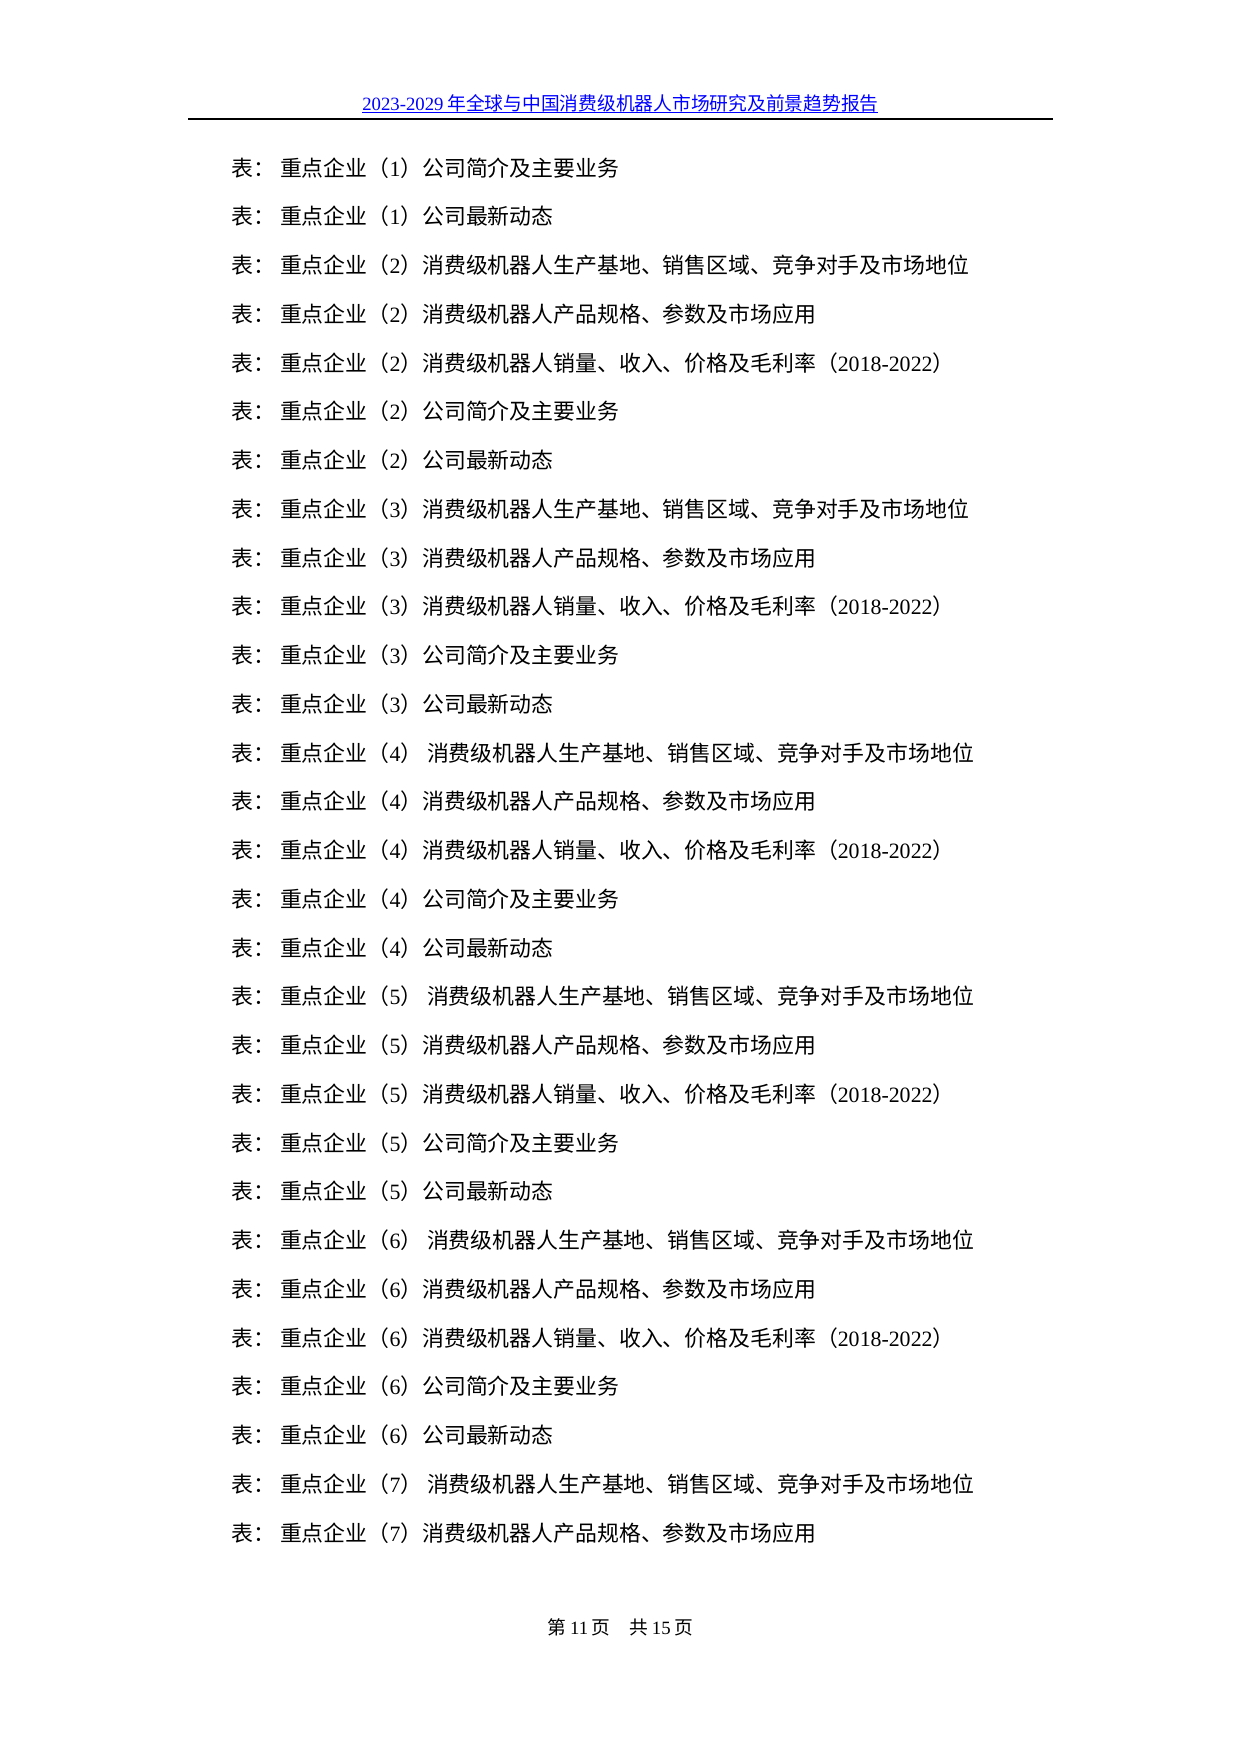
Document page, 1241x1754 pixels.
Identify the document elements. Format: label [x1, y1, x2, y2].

text [187, 150, 1053, 1548]
